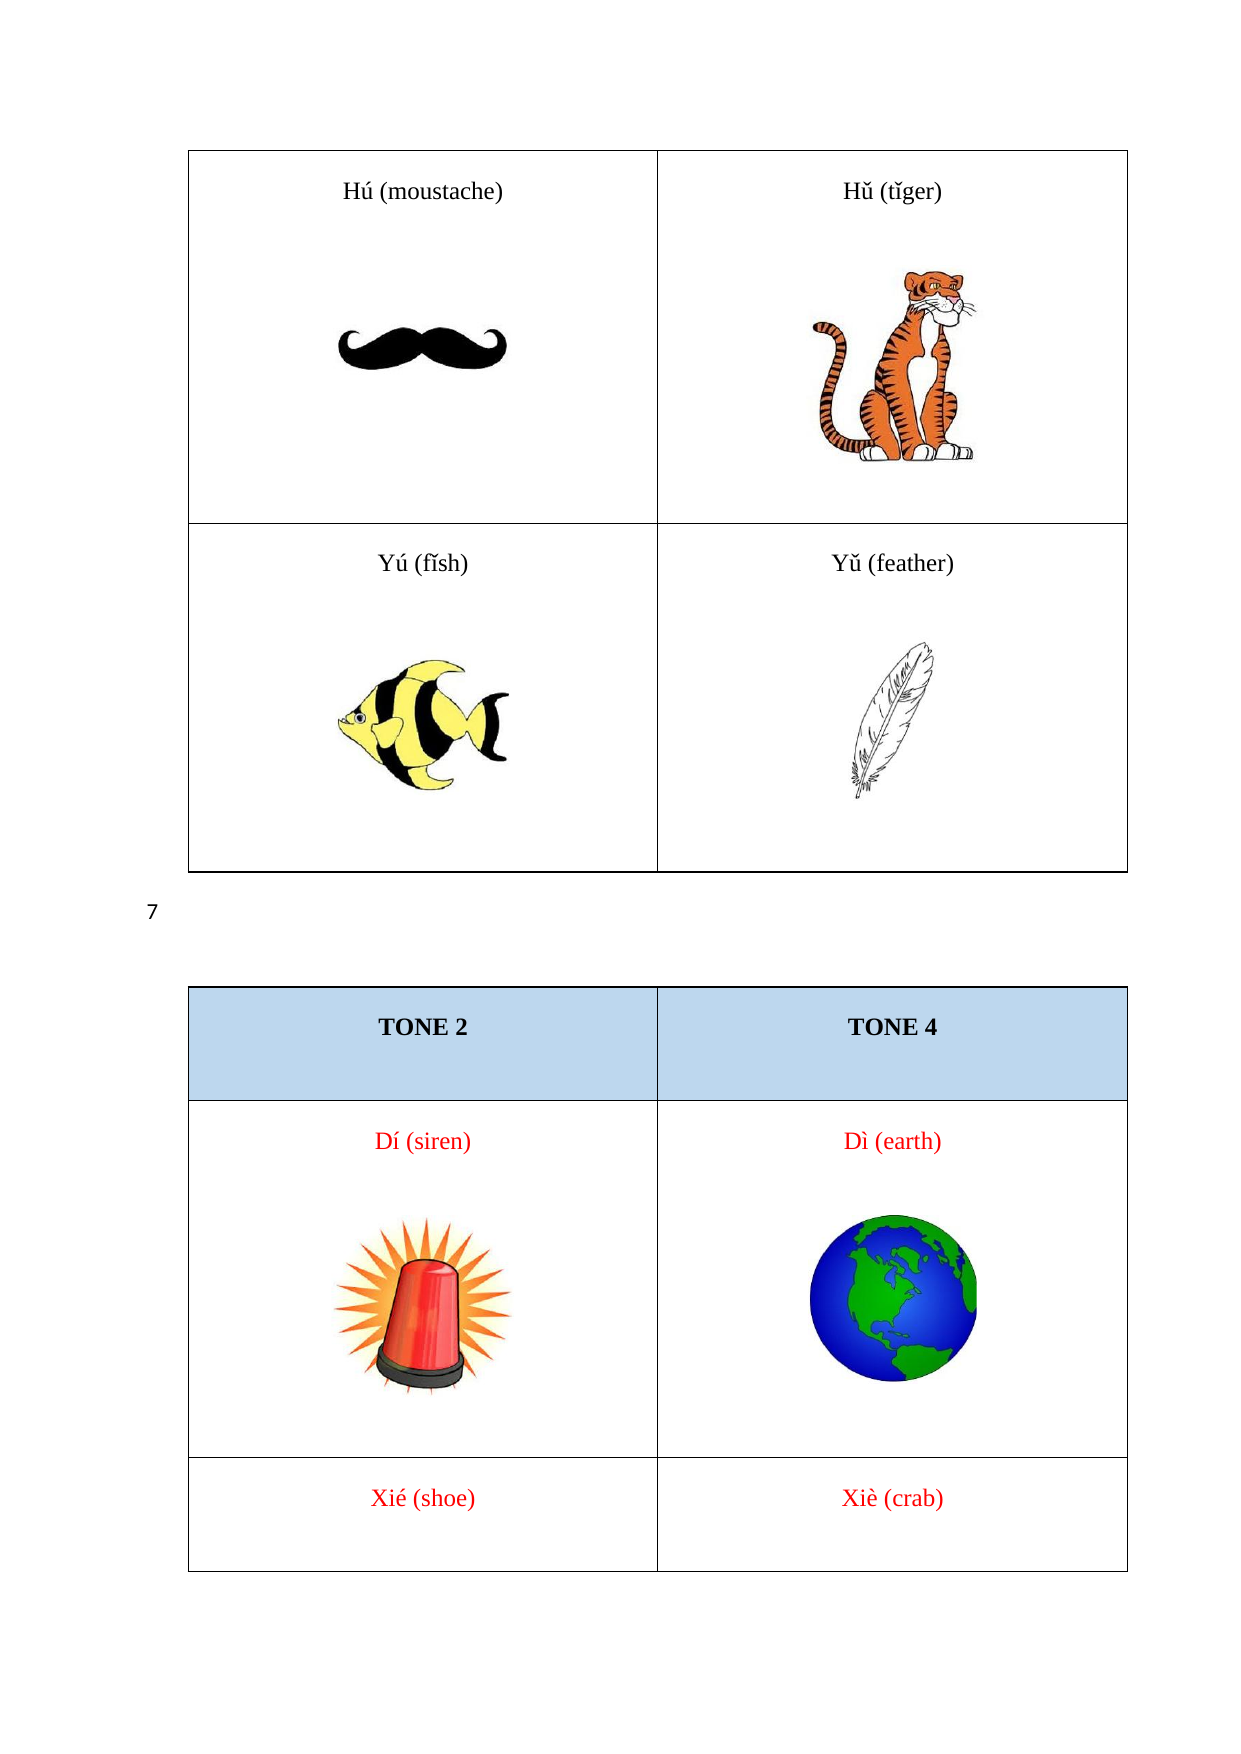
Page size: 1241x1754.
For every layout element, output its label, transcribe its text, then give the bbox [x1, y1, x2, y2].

table_cell Dí (siren) [189, 1101, 657, 1457]
picture [809, 637, 976, 803]
table_cell Xiè (crab) [658, 1458, 1127, 1571]
picture [808, 1215, 977, 1384]
table_cell Yǔ (feather) [658, 524, 1127, 871]
picture [793, 265, 992, 464]
table_cell Yú (fǐsh) [189, 524, 657, 871]
picture [331, 1215, 515, 1398]
table_cell Hú (moustache) [189, 151, 657, 522]
picture [333, 265, 513, 445]
table_cell Hǔ (tǐger) [658, 151, 1127, 522]
table_cell Dì (earth) [658, 1101, 1127, 1457]
picture [335, 637, 511, 813]
table_cell Xié (shoe) [189, 1458, 657, 1571]
table_header TONE 2 [189, 988, 657, 1100]
table_header TONE 4 [658, 988, 1127, 1100]
